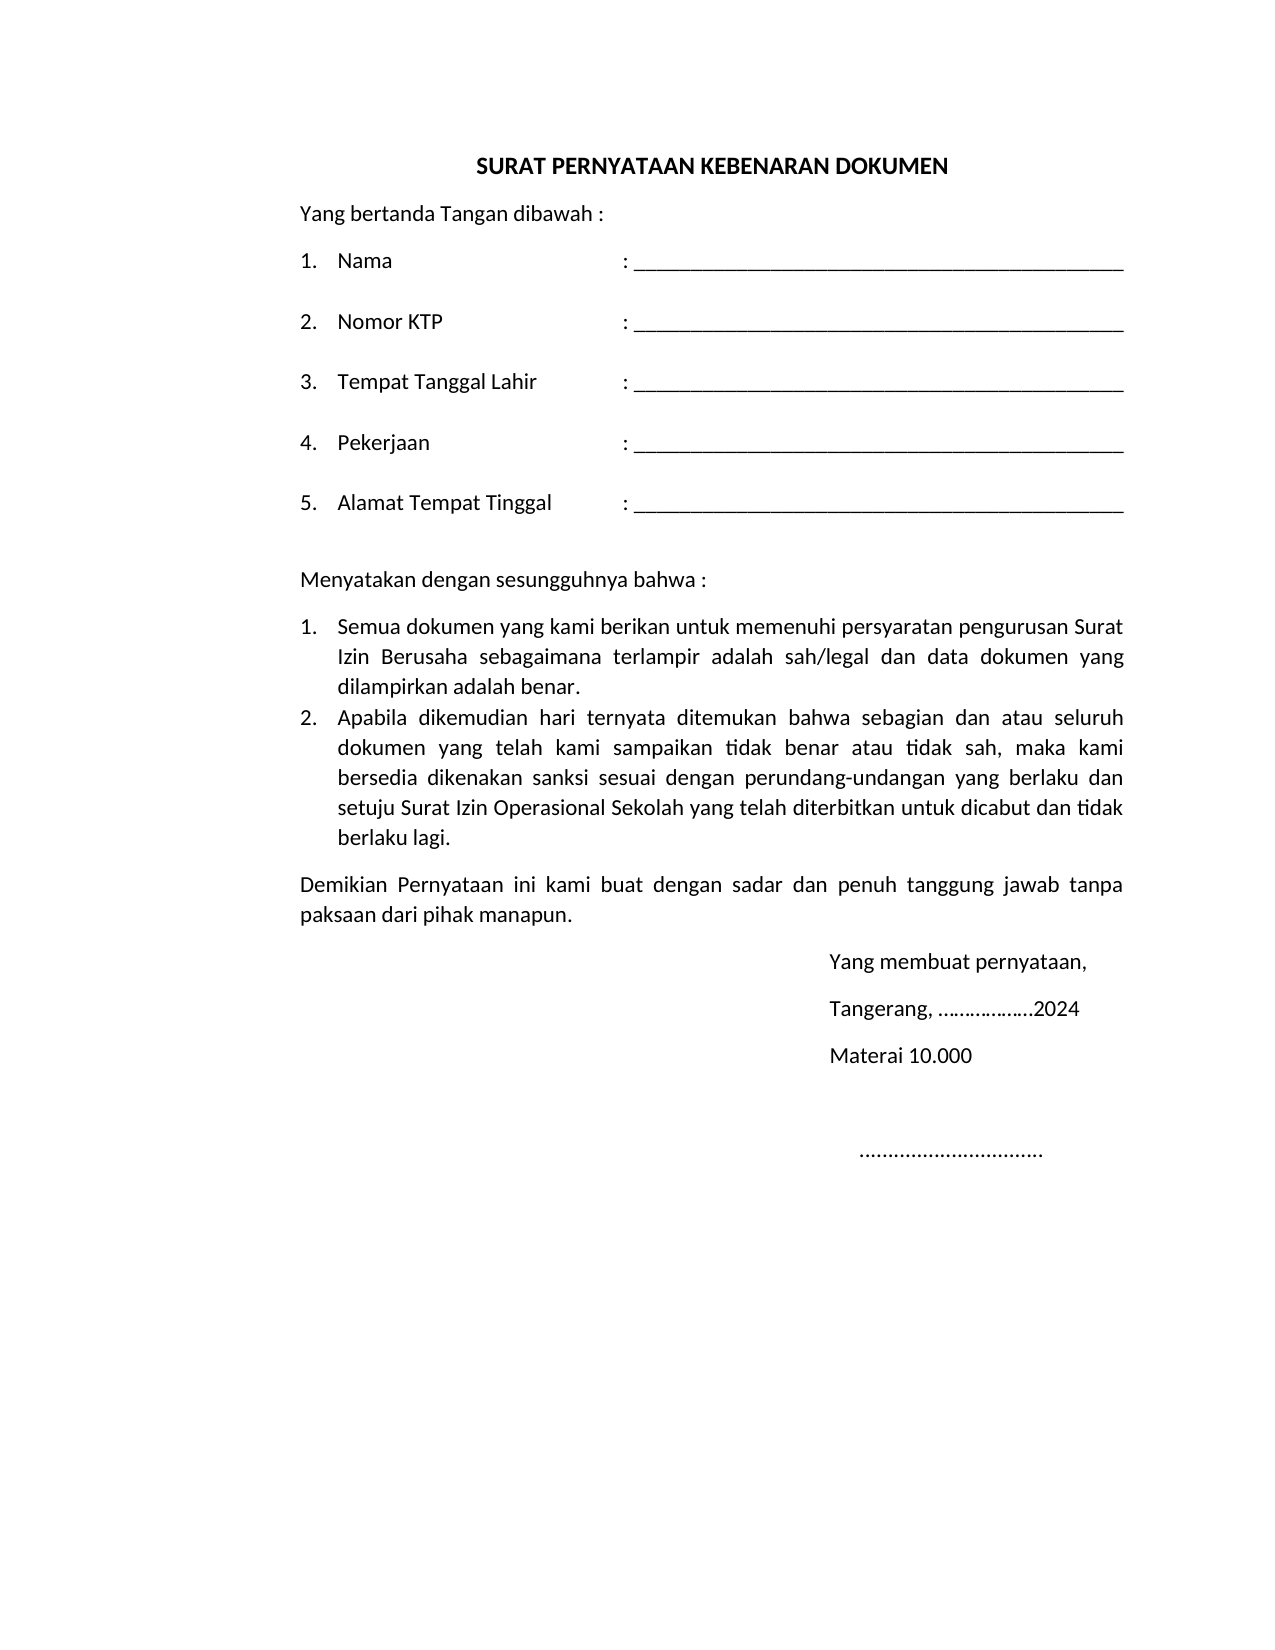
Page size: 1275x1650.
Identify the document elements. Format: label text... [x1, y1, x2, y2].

list Tempat Tanggal Lahir : ___________________________________________ [300, 367, 1125, 395]
text SURAT PERNYATAAN KEBENARAN DOKUMEN [225, 150, 1125, 181]
list Apabila dikemudian hari ternyata ditemukan bahwa sebagian dan atau seluruh dokumen yang telah kami sampaikan tidak benar atau tidak sah, maka kami bersedia dikenakan sanksi sesuai dengan perundang-undangan yang berlaku dan setuju Surat Izin Operasional Sekolah yang telah diterbitkan untuk dicabut dan tidak berlaku lagi. [300, 703, 1125, 852]
list Alamat Tempat Tinggal : ___________________________________________ [300, 488, 1125, 516]
text ................................ [859, 1135, 1125, 1163]
list Nama : ___________________________________________ [300, 246, 1125, 274]
text Yang membuat pernyataan, [829, 947, 1125, 976]
text Demikian Pernyataan ini kami buat dengan sadar dan penuh tanggung jawab tanpa paksaan dari pihak manapun. [300, 870, 1125, 929]
text Yang bertanda Tangan dibawah : [225, 199, 1125, 228]
text Materai 10.000 [829, 1041, 1125, 1069]
list Nomor KTP : ___________________________________________ [300, 307, 1125, 335]
text Menyatakan dengan sesungguhnya bahwa : [300, 565, 1125, 593]
text Tangerang, ………………2024 [829, 994, 1125, 1022]
list Pekerjaan : ___________________________________________ [300, 428, 1125, 456]
list Semua dokumen yang kami berikan untuk memenuhi persyaratan pengurusan Surat Izin Berusaha sebagaimana terlampir adalah sah/legal dan data dokumen yang dilampirkan adalah benar. [300, 612, 1125, 701]
